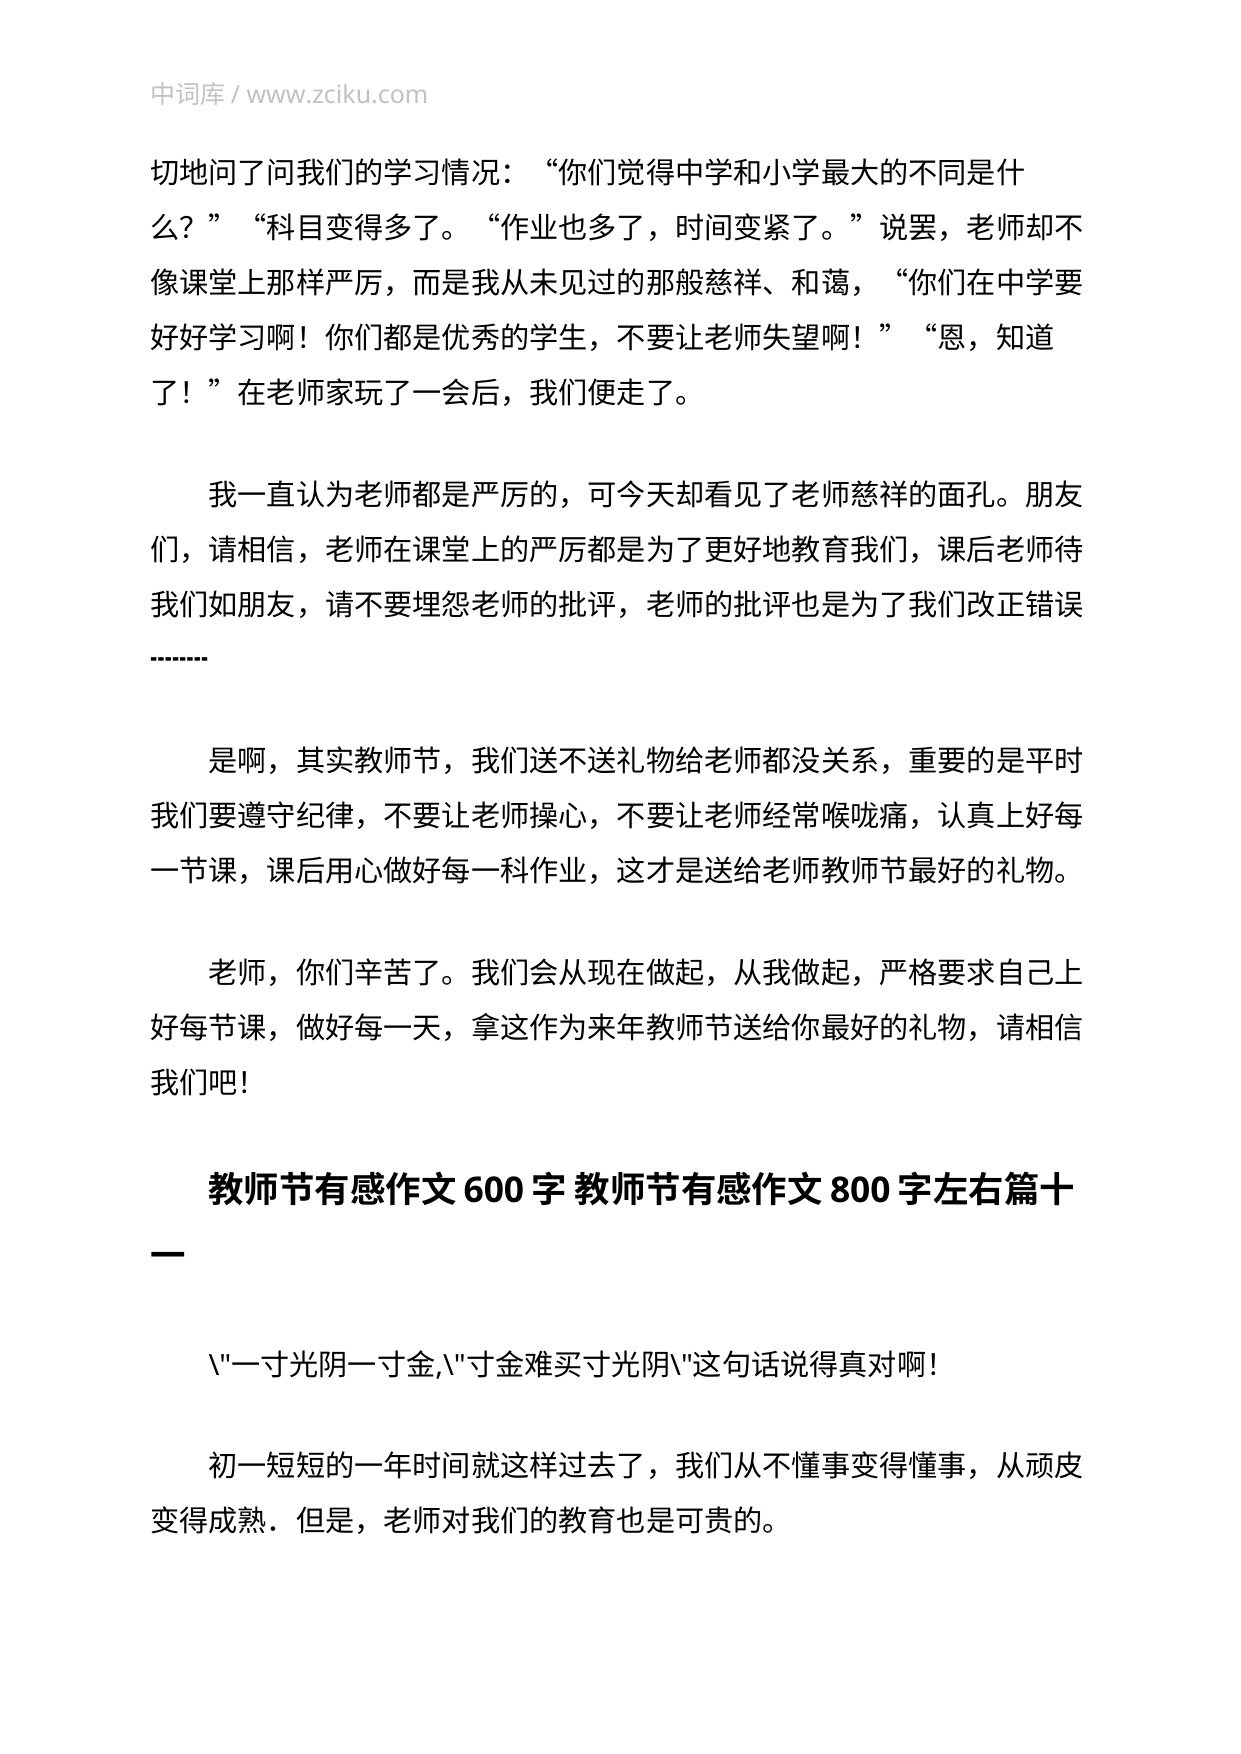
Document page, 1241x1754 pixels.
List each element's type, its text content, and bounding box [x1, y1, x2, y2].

text \"一寸光阴一寸金,\"寸金难买寸光阴\"这句话说得真对啊！ [150, 1341, 1090, 1383]
text 老师，你们辛苦了。我们会从现在做起，从我做起，严格要求自己上好每节课，做好每一天，拿这作为来年教师节送给你最好的礼物，请相信我们吧！ [150, 949, 1090, 1101]
text 教师节有感作文600字 教师节有感作文800字左右篇十一 [150, 1161, 1090, 1279]
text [150, 150, 1090, 412]
text 我一直认为老师都是严厉的，可今天却看见了老师慈祥的面孔。朋友们，请相信，老师在课堂上的严厉都是为了更好地教育我们，课后老师待我们如朋友，请不要埋怨老师的批评，老师的批评也是为了我们改正错误┉┉ [150, 471, 1090, 678]
text 是啊，其实教师节，我们送不送礼物给老师都没关系，重要的是平时我们要遵守纪律，不要让老师操心，不要让老师经常喉咙痛，认真上好每一节课，课后用心做好每一科作业，这才是送给老师教师节最好的礼物。 [150, 738, 1090, 890]
text 初一短短的一年时间就这样过去了，我们从不懂事变得懂事，从顽皮变得成熟．但是，老师对我们的教育也是可贵的。 [150, 1443, 1090, 1540]
